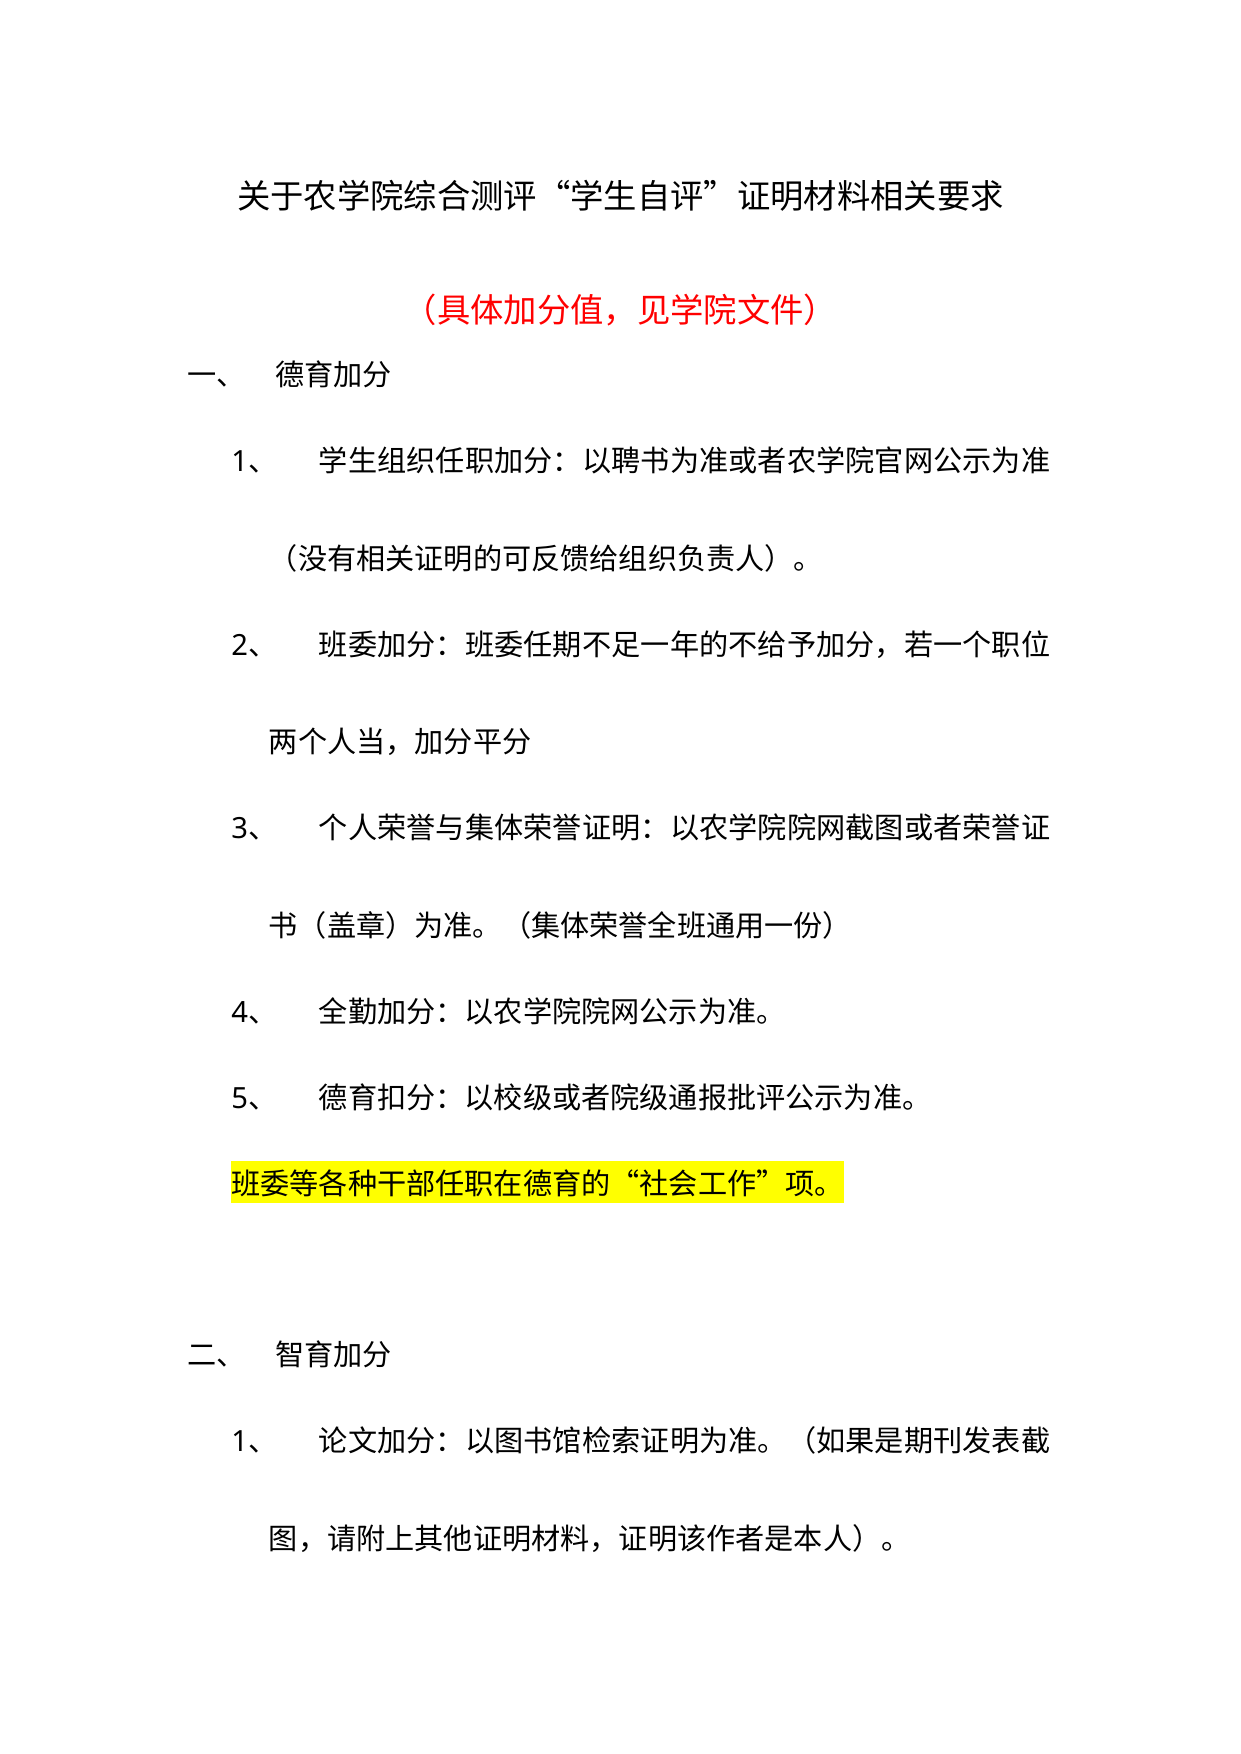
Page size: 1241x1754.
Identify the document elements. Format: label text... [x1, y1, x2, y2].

list 全勤加分：以农学院院网公示为准。 [231, 977, 1053, 1042]
list 班委加分：班委任期不足一年的不给予加分，若一个职位两个人当，加分平分 [231, 610, 1053, 772]
list 个人荣誉与集体荣誉证明：以农学院院网截图或者荣誉证书（盖章）为准。（集体荣誉全班通用一份） [231, 794, 1053, 956]
text （具体加分值，见学院文件） [187, 275, 1053, 340]
list 智育加分 [187, 1321, 1053, 1386]
list 论文加分：以图书馆检索证明为准。（如果是期刊发表截图，请附上其他证明材料，证明该作者是本人）。 [231, 1407, 1053, 1569]
list 德育加分 [187, 340, 1053, 405]
list 学生组织任职加分：以聘书为准或者农学院官网公示为准（没有相关证明的可反馈给组织负责人）。 [231, 426, 1053, 589]
text 关于农学院综合测评“学生自评”证明材料相关要求 [187, 162, 1053, 227]
list 德育扣分：以校级或者院级通报批评公示为准。 [231, 1063, 1053, 1128]
text 班委等各种干部任职在德育的“社会工作”项。 [231, 1149, 1053, 1214]
